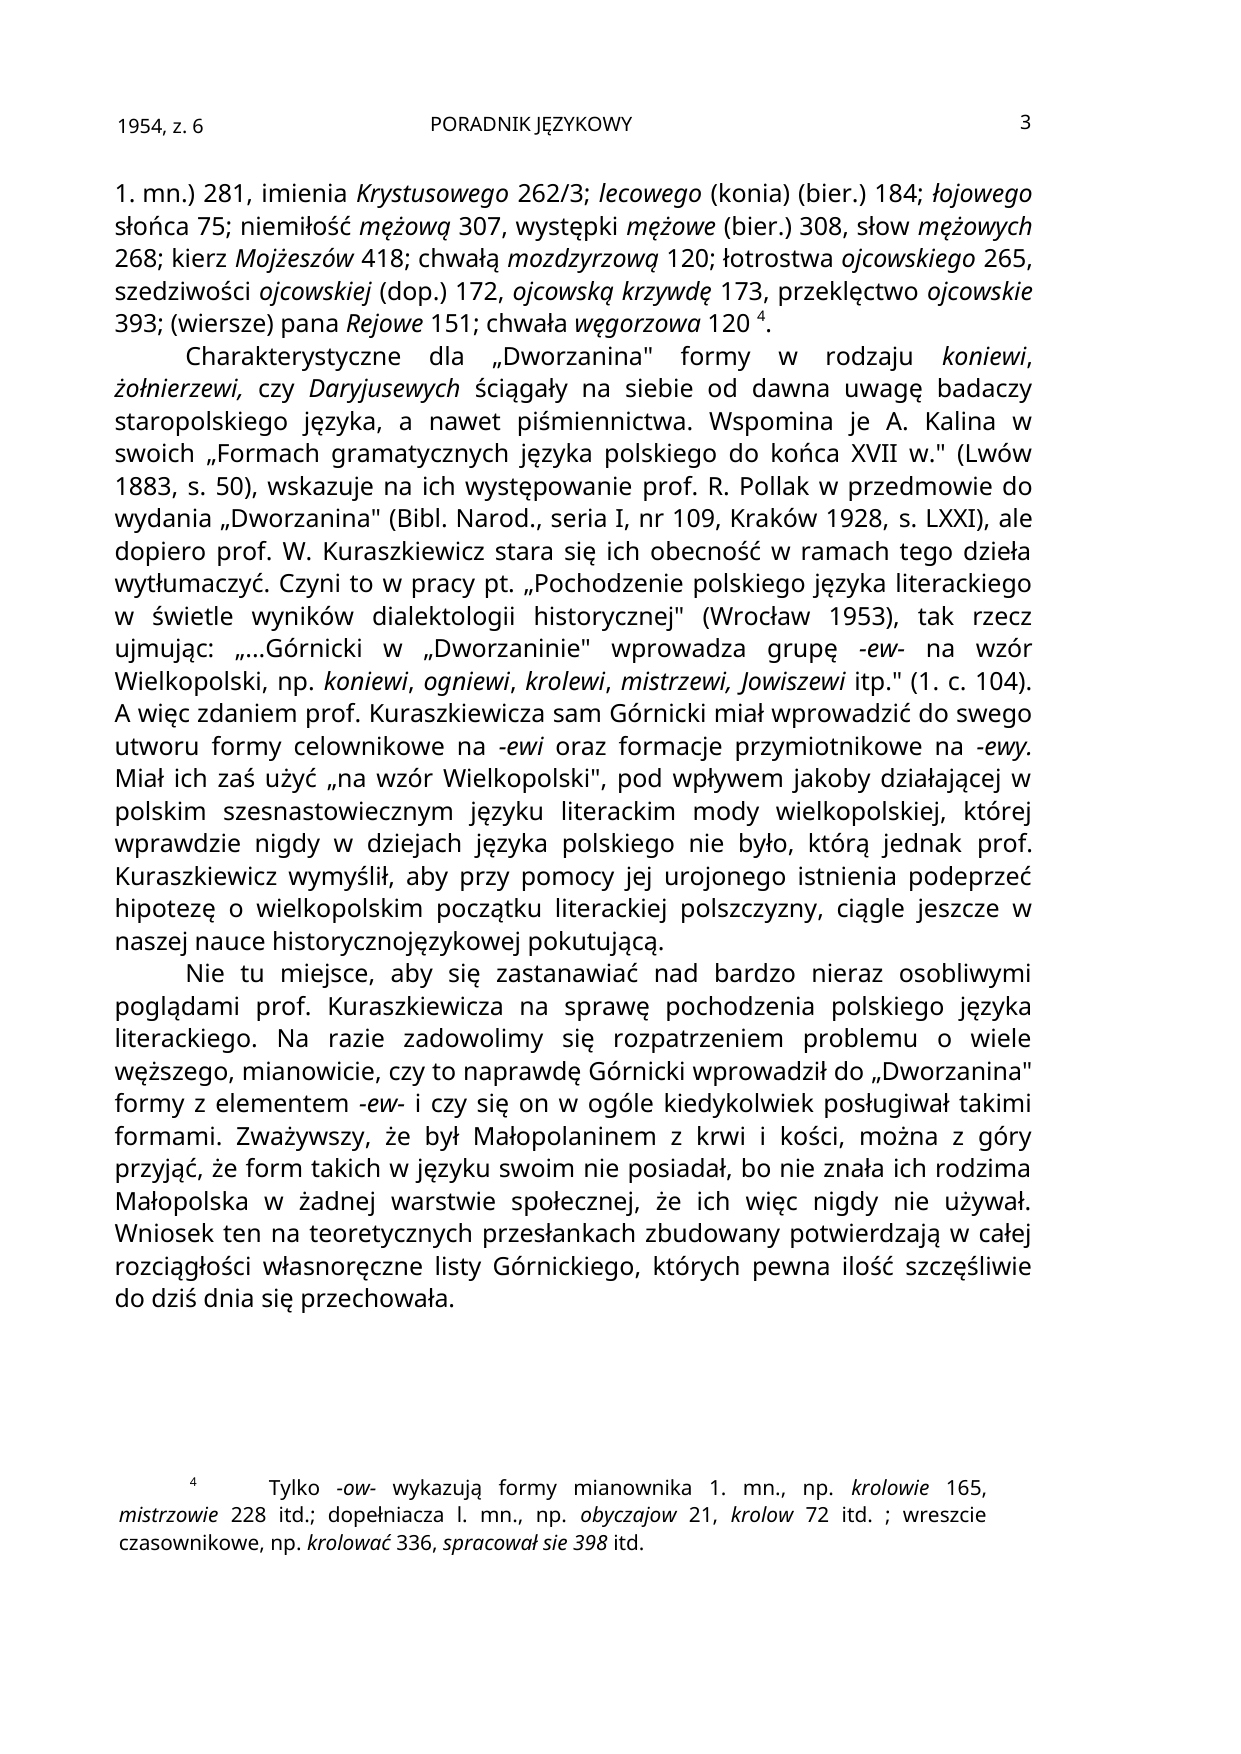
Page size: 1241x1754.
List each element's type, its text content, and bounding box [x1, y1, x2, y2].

text 4 Tylko -ow- wykazują formy mianownika 1. mn., np. krolowie 165, mistrzowie 228 itd.; dopełniacza l. mn., np. obyczajow 21, krolow 72 itd. ; wreszcie czasownikowe, np. krolować 336, spracował sie 398 itd. [119, 1473, 987, 1556]
text Charakterystyczne dla „Dworzanina" formy w rodzaju koniewi, żołnierzewi, czy Daryjusewych ściągały na siebie od dawna uwagę badaczy staropolskiego języka, a nawet piśmiennictwa. Wspomina je A. Kalina w swoich „Formach gramatycznych języka polskiego do końca XVII w." (Lwów 1883, s. 50), wskazuje na ich występowanie prof. R. Pollak w przedmowie do wydania „Dworzanina" (Bibl. Narod., seria I, nr 109, Kraków 1928, s. LXXI), ale dopiero prof. W. Kuraszkiewicz stara się ich obecność w ramach tego dzieła wytłumaczyć. Czyni to w pracy pt. „Pochodzenie polskiego języka literackiego w świetle wyników dialektologii historycznej" (Wrocław 1953), tak rzecz ujmując: „...Górnicki w „Dworzaninie" wprowadza grupę -ew- na wzór Wielkopolski, np. koniewi, ogniewi, krolewi, mistrzewi, Jowiszewi itp." (1. c. 104). A więc zdaniem prof. Kuraszkiewicza sam Górnicki miał wprowadzić do swego utworu formy celownikowe na -ewi oraz formacje przymiotnikowe na -ewy. Miał ich zaś użyć „na wzór Wielkopolski", pod wpływem jakoby działającej w polskim szesnastowiecznym języku literackim mody wielkopolskiej, której wprawdzie nigdy w dziejach języka polskiego nie było, którą jednak prof. Kuraszkiewicz wymyślił, aby przy pomocy jej urojonego istnienia podeprzeć hipotezę o wielkopolskim początku literackiej polszczyzny, ciągle jeszcze w naszej nauce historycznojęzykowej pokutującą. [114, 339, 1033, 957]
text Nie tu miejsce, aby się zastanawiać nad bardzo nieraz osobliwymi poglądami prof. Kuraszkiewicza na sprawę pochodzenia polskiego języka literackiego. Na razie zadowolimy się rozpatrzeniem problemu o wiele węższego, mianowicie, czy to naprawdę Górnicki wprowadził do „Dworzanina" formy z elementem -ew- i czy się on w ogóle kiedykolwiek posługiwał takimi formami. Zważywszy, że był Małopolaninem z krwi i kości, można z góry przyjąć, że form takich w języku swoim nie posiadał, bo nie znała ich rodzima Małopolska w żadnej warstwie społecznej, że ich więc nigdy nie używał. Wniosek ten na teoretycznych przesłankach zbudowany potwierdzają w całej rozciągłości własnoręczne listy Górnickiego, których pewna ilość szczęśliwie do dziś dnia się przechowała. [114, 957, 1033, 1314]
text PORADNIK JĘZYKOWY [430, 116, 632, 136]
list mn.) 281, imienia Krystusowego 262/3; lecowego (konia) (bier.) 184; łojowego słońca 75; niemiłość mężową 307, występki mężowe (bier.) 308, słow mężowych 268; kierz Mojżeszów 418; chwałą mozdzyrzową 120; łotrostwa ojcowskiego 265, szedziwości ojcowskiej (dop.) 172, ojcowską krzywdę 173, przeklęctwo ojcowskie 393; (wiersze) pana Rejowe 151; chwała węgorzowa 120 4. [114, 177, 1033, 339]
text 1954, z. 6 [117, 118, 204, 137]
